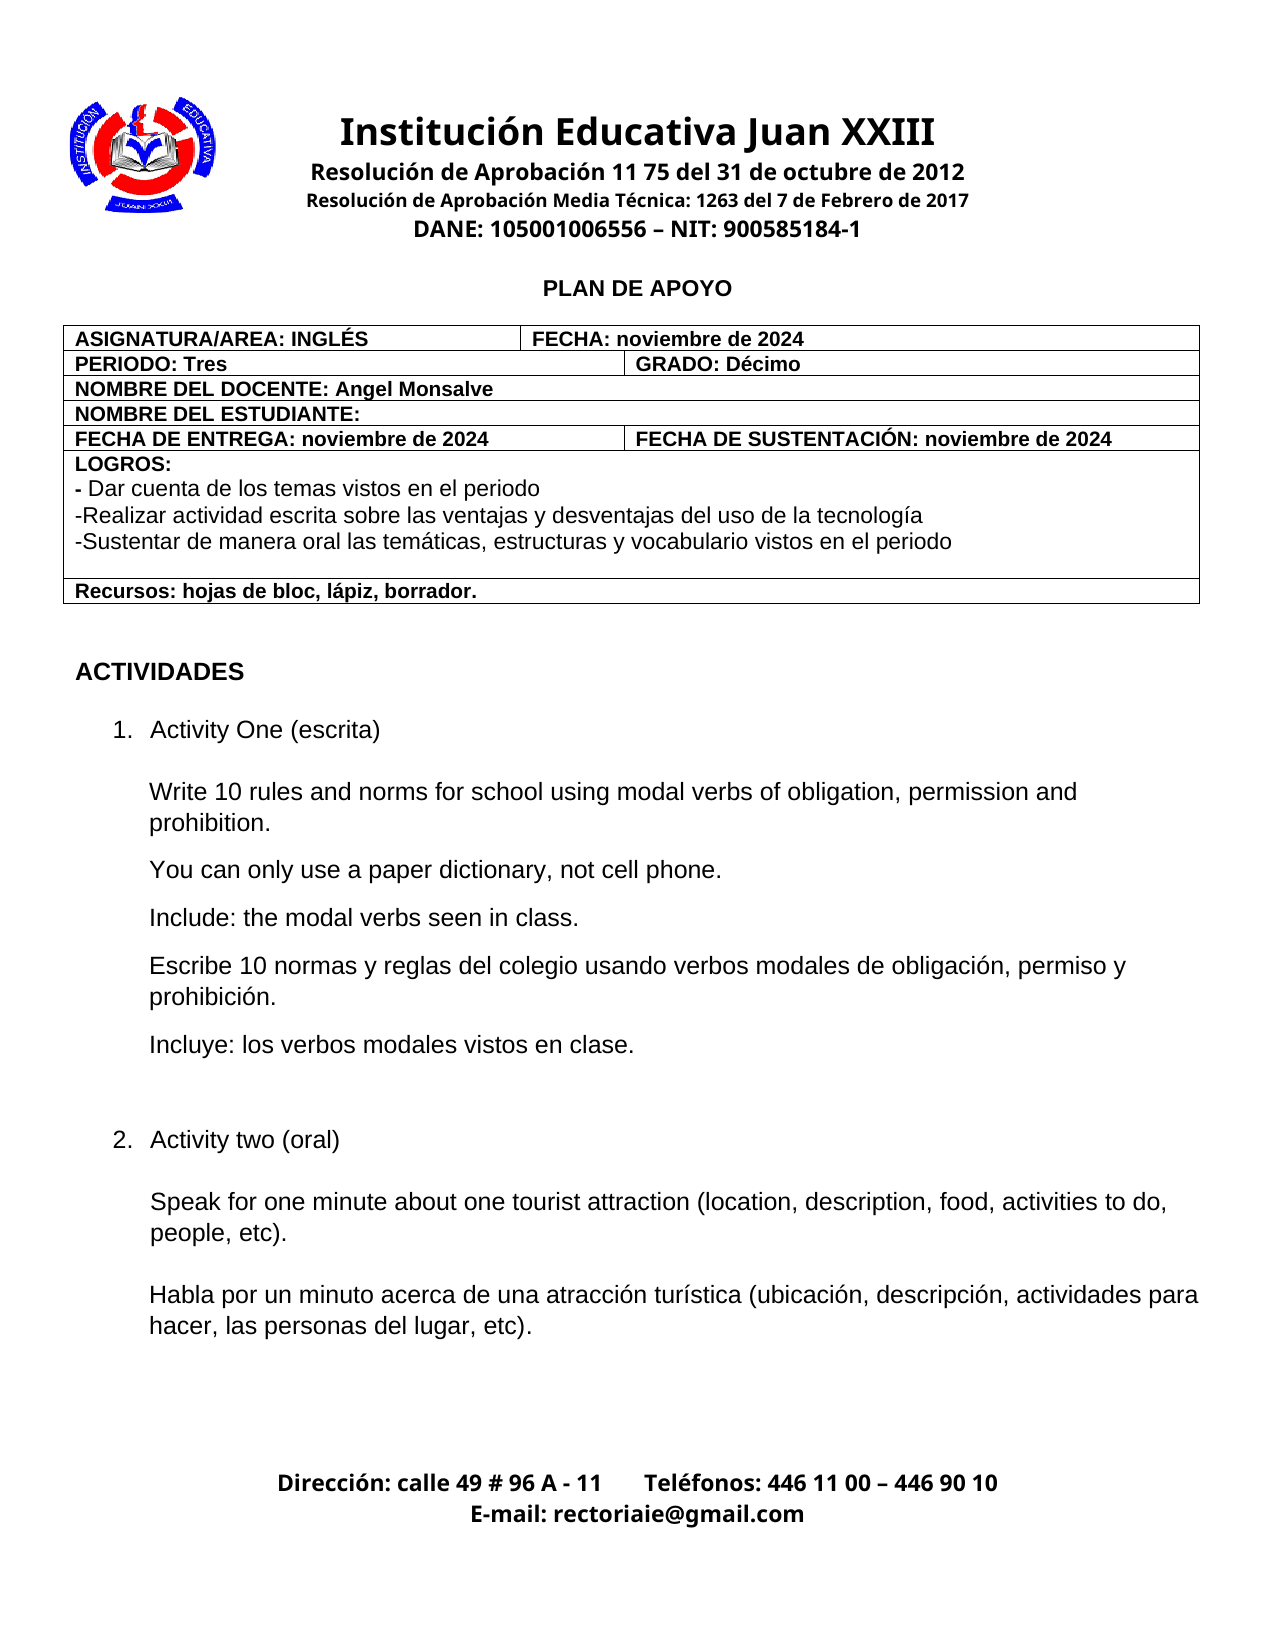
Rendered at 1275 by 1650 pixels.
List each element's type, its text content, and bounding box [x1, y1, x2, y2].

table_header FECHA: noviembre de 2024 [521, 326, 1199, 350]
table_cell NOMBRE DEL ESTUDIANTE: [64, 401, 1199, 425]
table_cell Recursos: hojas de bloc, lápiz, borrador. [64, 579, 1199, 603]
text ACTIVIDADES [75, 657, 1200, 686]
text Habla por un minuto acerca de una atracción turística (ubicación, descripción, actividades para hacer, las personas del lugar, etc). [149, 1280, 1200, 1340]
table_cell GRADO: Décimo [625, 351, 1199, 375]
table_cell PERIODO: Tres [64, 351, 624, 375]
table_cell NOMBRE DEL DOCENTE: Angel Monsalve [64, 376, 1199, 400]
table_cell LOGROS: - Dar cuenta de los temas vistos en el periodo -Realizar actividad escrita sobre las ventajas y desventajas del uso de la tecnología -Sustentar de manera oral las temáticas, estructuras y vocabulario vistos en el periodo [64, 451, 1199, 578]
table_cell FECHA DE SUSTENTACIÓN: noviembre de 2024 [625, 426, 1199, 450]
text PLAN DE APOYO [75, 275, 1200, 302]
text Include: the modal verbs seen in class. [149, 903, 1200, 932]
text Write 10 rules and norms for school using modal verbs of obligation, permission and prohibition. [149, 777, 1200, 836]
text Escribe 10 normas y reglas del colegio usando verbos modales de obligación, permiso y prohibición. [149, 951, 1200, 1011]
list Activity One (escrita) [112, 714, 1200, 743]
text You can only use a paper dictionary, not cell phone. [149, 855, 1200, 884]
picture [69, 97, 216, 213]
text Speak for one minute about one tourist attraction (location, description, food, activities to do, people, etc). [150, 1187, 1200, 1247]
table_header ASIGNATURA/AREA: INGLÉS [64, 326, 520, 350]
text Incluye: los verbos modales vistos en clase. [149, 1029, 1200, 1058]
table_cell FECHA DE ENTREGA: noviembre de 2024 [64, 426, 624, 450]
list Activity two (oral) [112, 1125, 1200, 1154]
